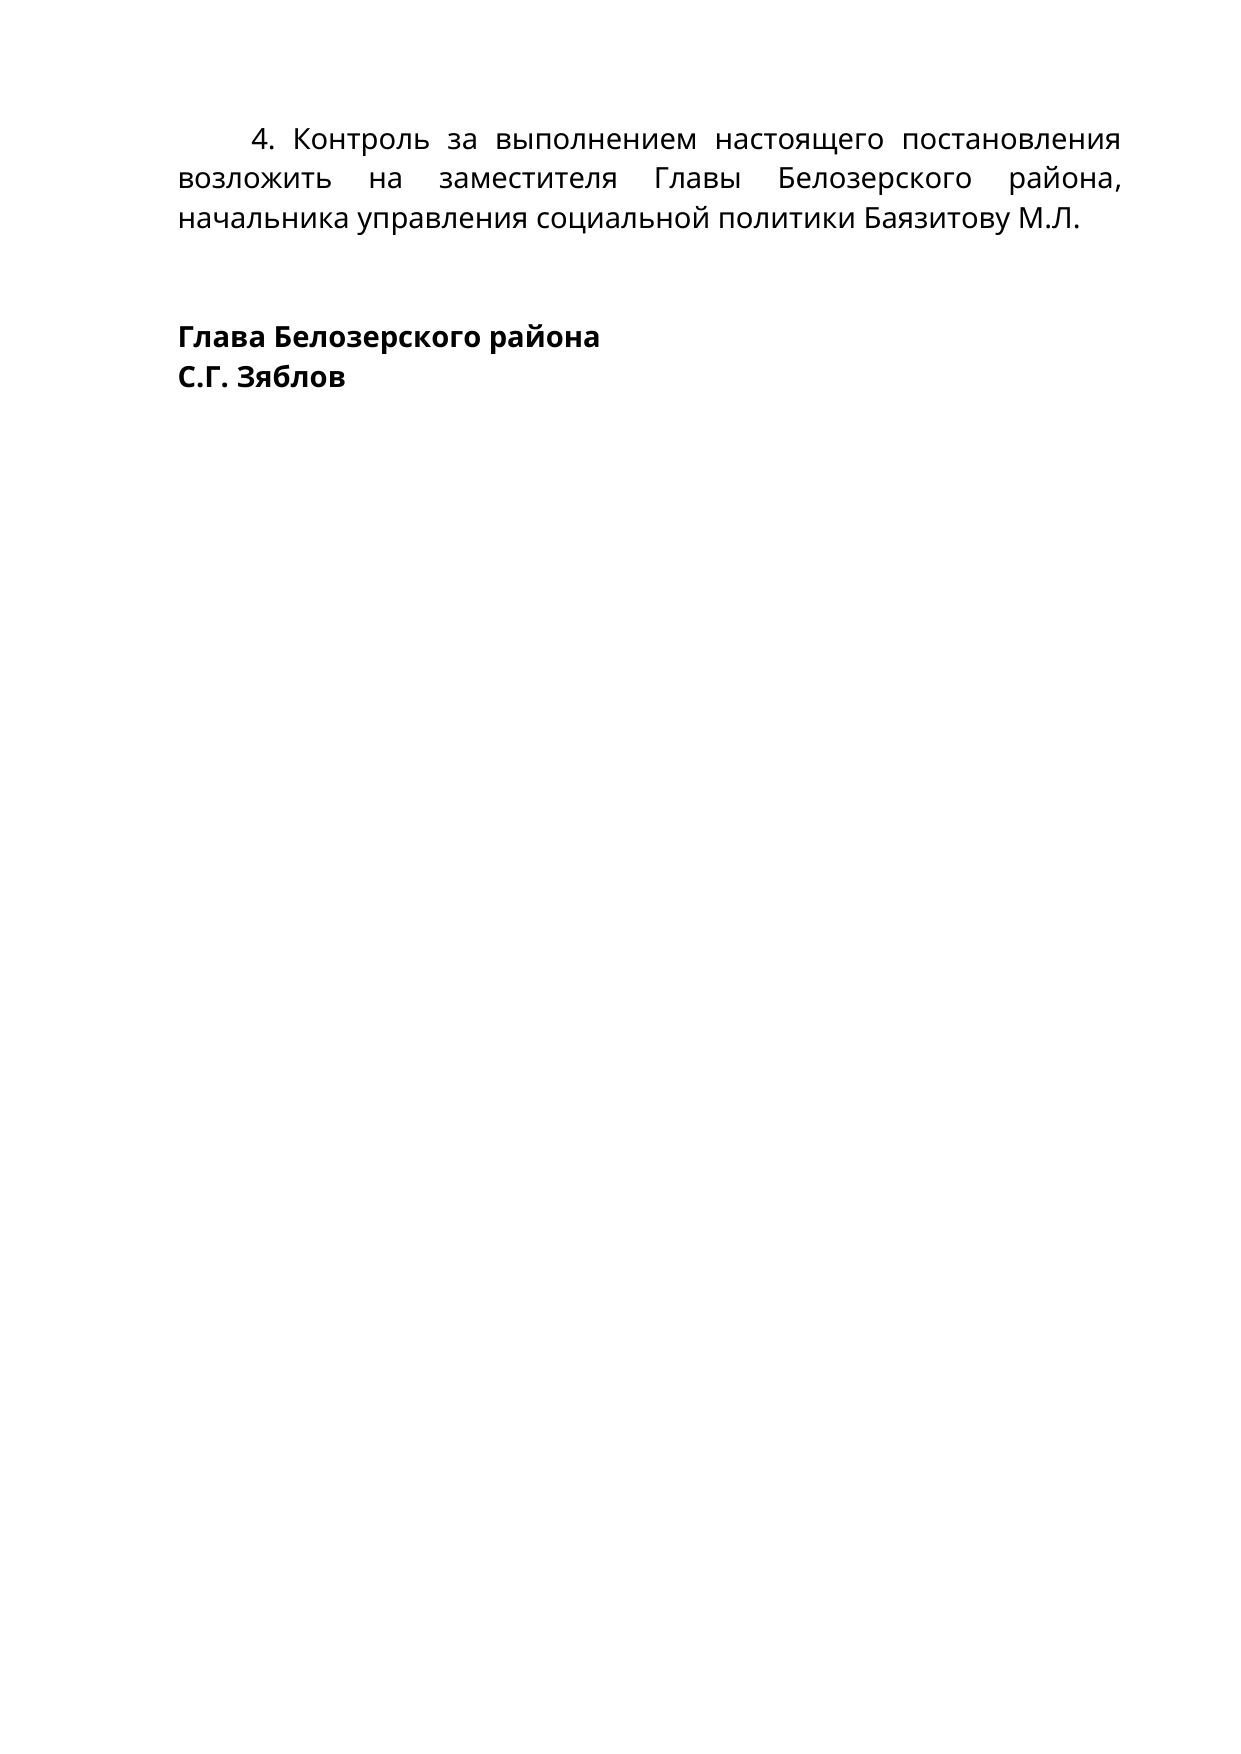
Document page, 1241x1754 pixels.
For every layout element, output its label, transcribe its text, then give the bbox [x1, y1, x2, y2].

text 4. Контроль за выполнением настоящего постановления возложить на заместителя Главы Белозерского района, начальника управления социальной политики Баязитову М.Л. [177, 118, 1122, 237]
text Глава Белозерского района С.Г. Зяблов [177, 317, 1122, 396]
